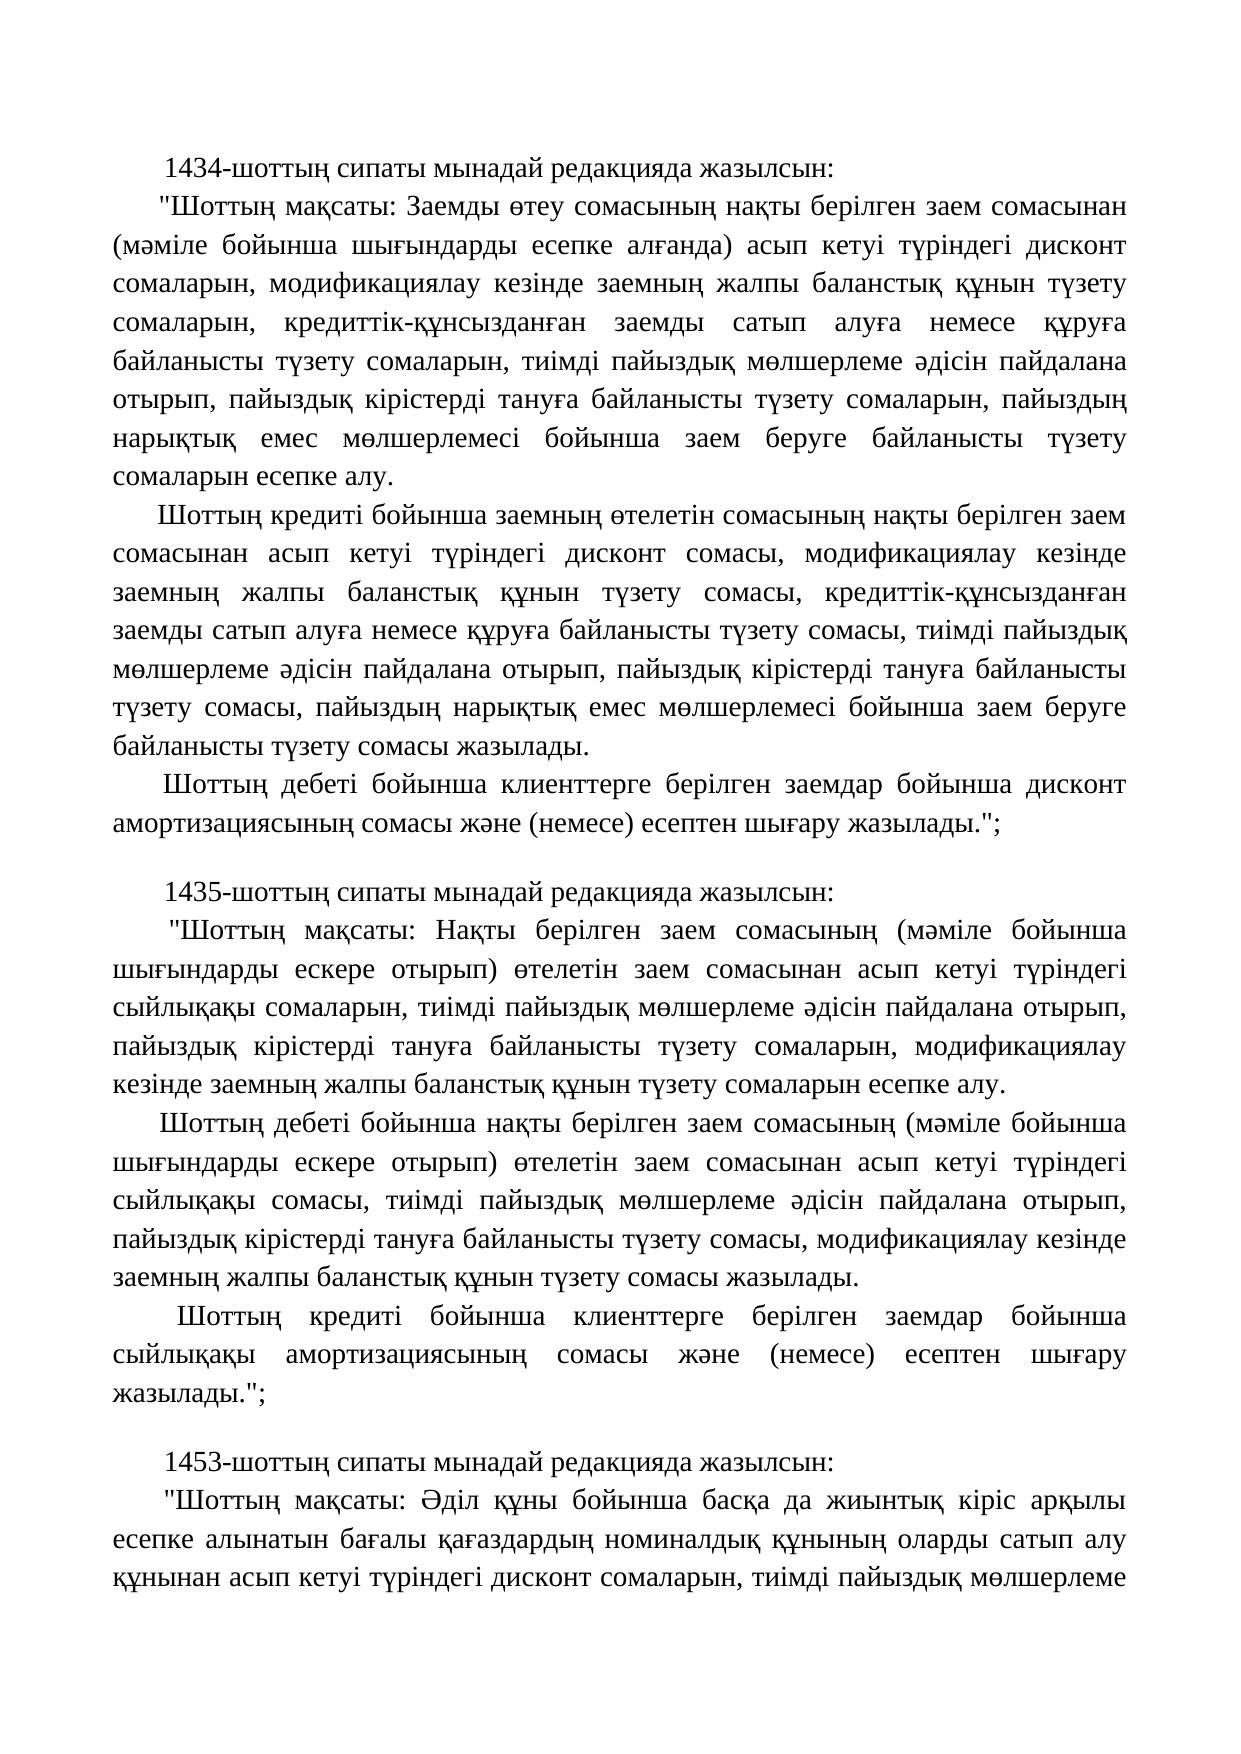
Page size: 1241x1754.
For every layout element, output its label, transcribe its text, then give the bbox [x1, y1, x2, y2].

text 1435-шоттың сипаты мынадай редакцияда жазылсын: [112, 874, 1128, 907]
text "Шоттың мақсаты: Нақты берілген заем сомасының (мәміле бойынша шығындарды ескере отырып) өтелетін заем сомасынан асып кетуі түріндегі сыйлықақы сомаларын, тиімді пайыздық мөлшерлеме әдісін пайдалана отырып, пайыздық кірістерді тануға байланысты түзету сомаларын, модификациялау кезінде заемның жалпы баланстық құнын түзету сомаларын есепке алу. [112, 912, 1128, 1100]
text "Шоттың мақсаты: Заемды өтеу сомасының нақты берілген заем сомасынан (мәміле бойынша шығындарды есепке алғанда) асып кетуі түріндегі дисконт сомаларын, модификациялау кезінде заемның жалпы баланстық құнын түзету сомаларын, кредиттік-құнсызданған заемды сатып алуға немесе құруға байланысты түзету сомаларын, тиімді пайыздық мөлшерлеме әдісін пайдалана отырып, пайыздық кірістерді тануға байланысты түзету сомаларын, пайыздың нарықтық емес мөлшерлемесі бойынша заем беруге байланысты түзету сомаларын есепке алу. [112, 188, 1128, 492]
text Шоттың кредиті бойынша клиенттерге берілген заемдар бойынша сыйлықақы амортизациясының сомасы және (немесе) есептен шығару жазылады."; [112, 1298, 1128, 1408]
text Шоттың дебеті бойынша клиенттерге берілген заемдар бойынша дисконт амортизациясының сомасы және (немесе) есептен шығару жазылады."; [112, 767, 1128, 839]
text 1453-шоттың сипаты мынадай редакцияда жазылсын: [112, 1444, 1128, 1477]
text Шоттың кредиті бойынша заемның өтелетін сомасының нақты берілген заем сомасынан асып кетуі түріндегі дисконт сомасы, модификациялау кезінде заемның жалпы баланстық құнын түзету сомасы, кредиттік-құнсызданған заемды сатып алуға немесе құруға байланысты түзету сомасы, тиімді пайыздық мөлшерлеме әдісін пайдалана отырып, пайыздық кірістерді тануға байланысты түзету сомасы, пайыздың нарықтық емес мөлшерлемесі бойынша заем беруге байланысты түзету сомасы жазылады. [112, 497, 1128, 762]
text Шоттың дебеті бойынша нақты берілген заем сомасының (мәміле бойынша шығындарды ескере отырып) өтелетін заем сомасынан асып кетуі түріндегі сыйлықақы сомасы, тиімді пайыздық мөлшерлеме әдісін пайдалана отырып, пайыздық кірістерді тануға байланысты түзету сомасы, модификациялау кезінде заемның жалпы баланстық құнын түзету сомасы жазылады. [112, 1105, 1128, 1293]
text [112, 1482, 1128, 1593]
text 1434-шоттың сипаты мынадай редакцияда жазылсын: [112, 150, 1128, 183]
